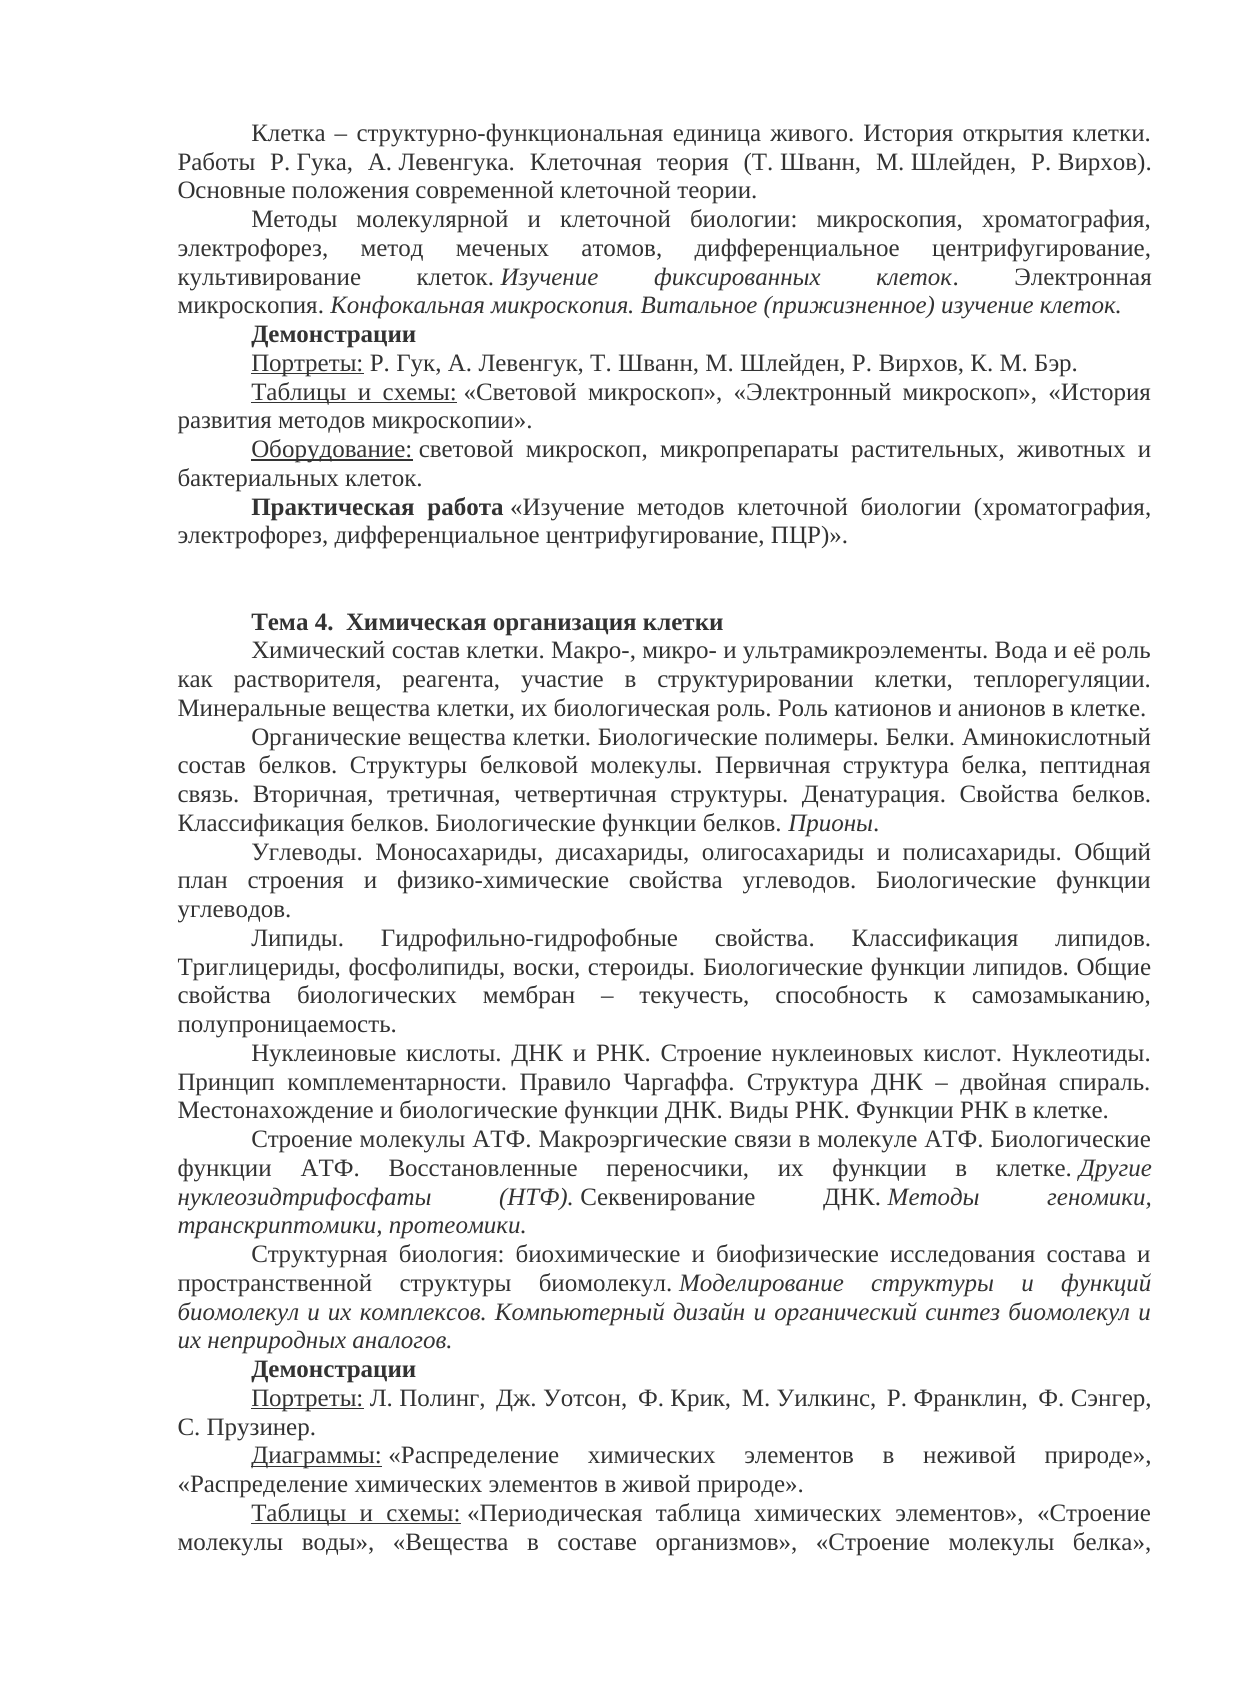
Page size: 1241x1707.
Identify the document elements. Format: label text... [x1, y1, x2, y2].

text Структурная биология: биохимические и биофизические исследования состава и пространственной структуры биомолекул. Моделирование структуры и функций биомолекул и их комплексов. Компьютерный дизайн и органический синтез биомолекул и их неприродных аналогов. [177, 1239, 1152, 1354]
text Тема 4. Химическая организация клетки [177, 607, 1152, 636]
text Органические вещества клетки. Биологические полимеры. Белки. Аминокислотный состав белков. Структуры белковой молекулы. Первичная структура белка, пептидная связь. Вторичная, третичная, четвертичная структуры. Денатурация. Свойства белков. Классификация белков. Биологические функции белков. Прионы. [177, 722, 1152, 837]
text Химический состав клетки. Макро-, микро- и ультрамикроэлементы. Вода и её роль как растворителя, реагента, участие в структурировании клетки, теплорегуляции. Минеральные вещества клетки, их биологическая роль. Роль катионов и анионов в клетке. [177, 636, 1152, 722]
text Методы молекулярной и клеточной биологии: микроскопия, хроматография, электрофорез, метод меченых атомов, дифференциальное центрифугирование, культивирование клеток. Изучение фиксированных клеток. Электронная микроскопия. Конфокальная микроскопия. Витальное (прижизненное) изучение клеток. [177, 204, 1152, 319]
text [177, 1498, 1152, 1556]
text Портреты: Р. Гук, А. Левенгук, Т. Шванн, М. Шлейден, Р. Вирхов, К. М. Бэр. [177, 348, 1152, 377]
text Оборудование: световой микроскоп, микропрепараты растительных, животных и бактериальных клеток. [177, 434, 1152, 492]
text Строение молекулы АТФ. Макроэргические связи в молекуле АТФ. Биологические функции АТФ. Восстановленные переносчики, их функции в клетке. Другие нуклеозидтрифосфаты (НТФ). Секвенирование ДНК. Методы геномики, транскриптомики, протеомики. [177, 1124, 1152, 1239]
text Практическая работа «Изучение методов клеточной биологии (хроматография, электрофорез, дифференциальное центрифугирование, ПЦР)». [177, 492, 1152, 549]
text Клетка – структурно-функциональная единица живого. История открытия клетки. Работы Р. Гука, А. Левенгука. Клеточная теория (Т. Шванн, М. Шлейден, Р. Вирхов). Основные положения современной клеточной теории. [177, 118, 1152, 204]
text Нуклеиновые кислоты. ДНК и РНК. Строение нуклеиновых кислот. Нуклеотиды. Принцип комплементарности. Правило Чаргаффа. Структура ДНК – двойная спираль. Местонахождение и биологические функции ДНК. Виды РНК. Функции РНК в клетке. [177, 1038, 1152, 1124]
text Липиды. Гидрофильно-гидрофобные свойства. Классификация липидов. Триглицериды, фосфолипиды, воски, стероиды. Биологические функции липидов. Общие свойства биологических мембран – текучесть, способность к самозамыканию, полупроницаемость. [177, 923, 1152, 1038]
text Демонстрации [177, 1354, 1152, 1383]
text Демонстрации [177, 319, 1152, 348]
text Диаграммы: «Распределение химических элементов в неживой природе», «Распределение химических элементов в живой природе». [177, 1441, 1152, 1498]
text Таблицы и схемы: «Световой микроскоп», «Электронный микроскоп», «История развития методов микроскопии». [177, 377, 1152, 434]
text Портреты: Л. Полинг, Дж. Уотсон, Ф. Крик, М. Уилкинс, Р. Франклин, Ф. Сэнгер, С. Прузинер. [177, 1383, 1152, 1441]
text Углеводы. Моносахариды, дисахариды, олигосахариды и полисахариды. Общий план строения и физико-химические свойства углеводов. Биологические функции углеводов. [177, 837, 1152, 923]
